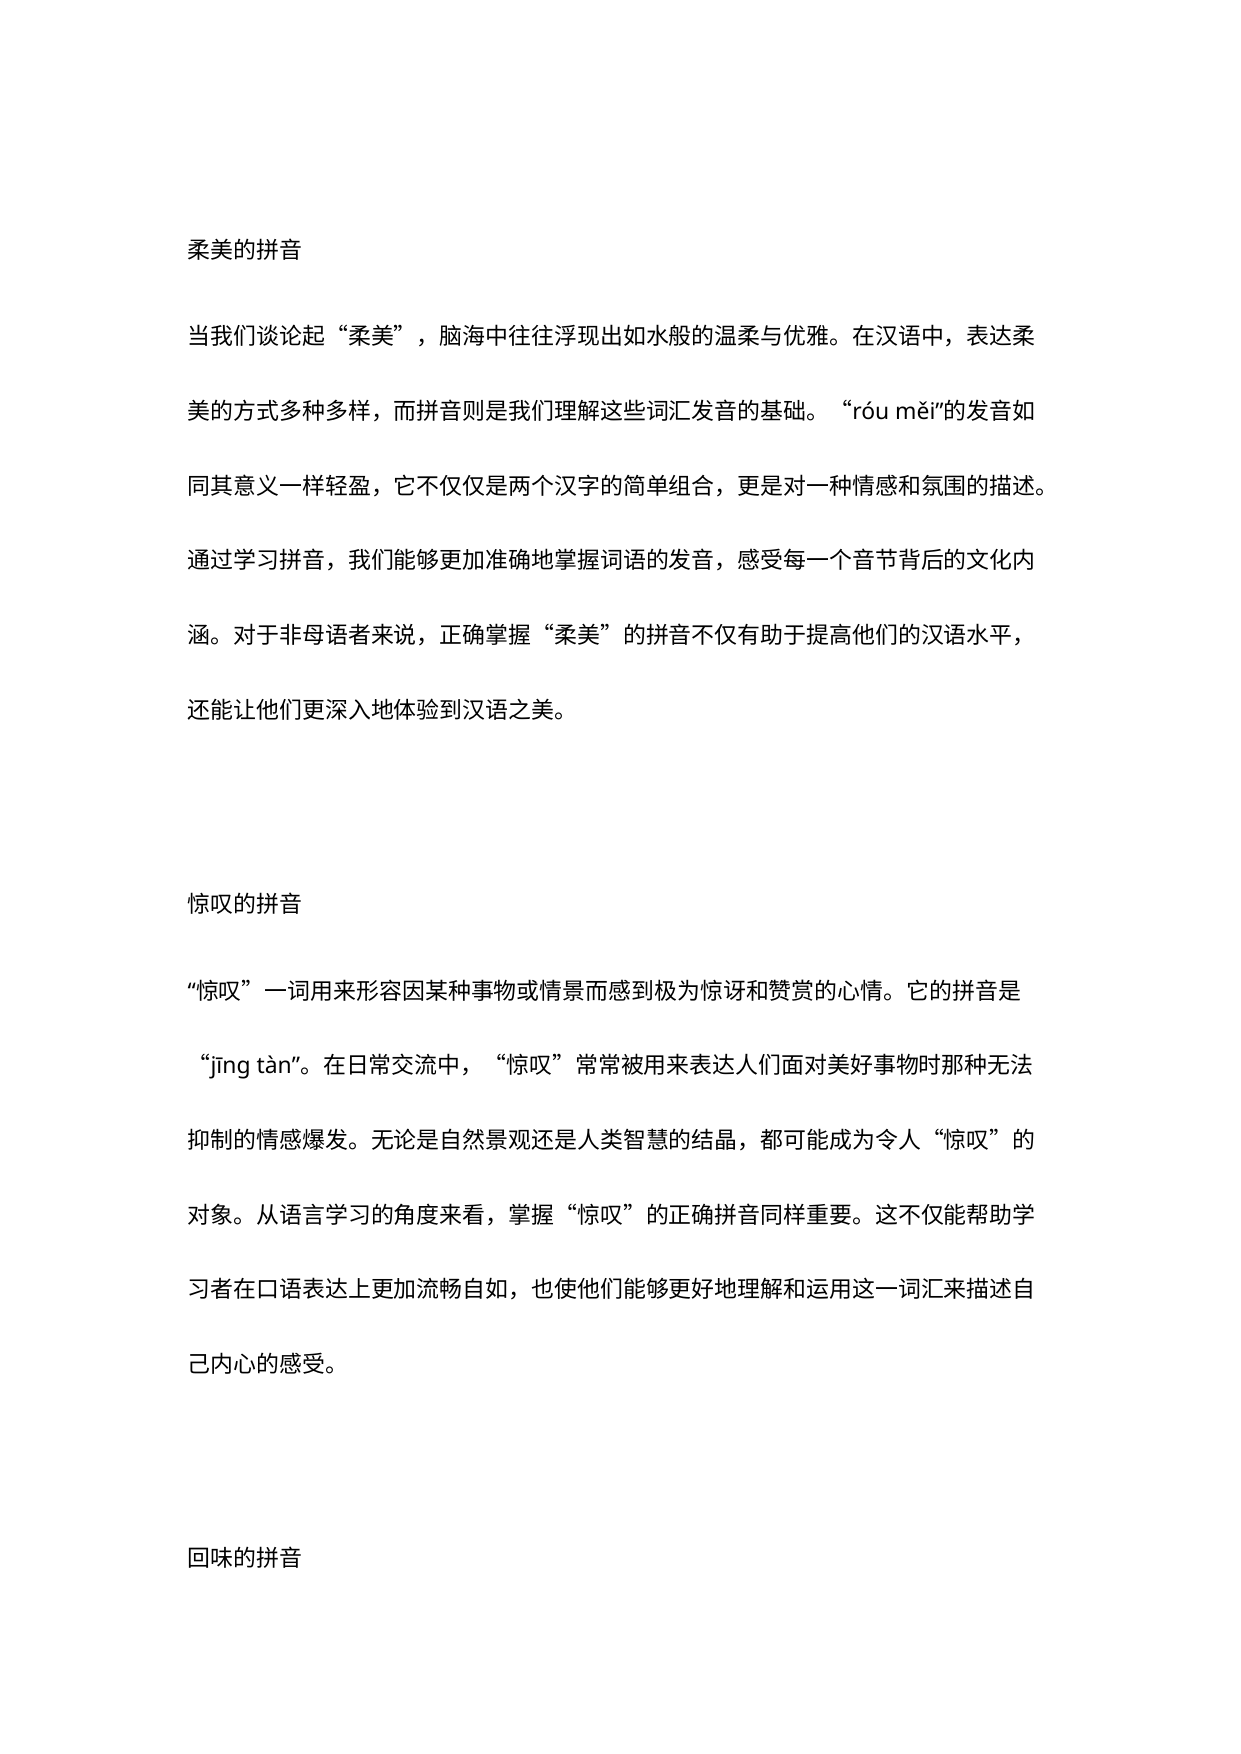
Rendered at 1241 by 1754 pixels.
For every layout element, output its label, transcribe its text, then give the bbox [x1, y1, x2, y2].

text “惊叹”一词用来形容因某种事物或情景而感到极为惊讶和赞赏的心情。它的拼音是“jīng tàn”。在日常交流中，“惊叹”常常被用来表达人们面对美好事物时那种无法抑制的情感爆发。无论是自然景观还是人类智慧的结晶，都可能成为令人“惊叹”的对象。从语言学习的角度来看，掌握“惊叹”的正确拼音同样重要。这不仅能帮助学习者在口语表达上更加流畅自如，也使他们能够更好地理解和运用这一词汇来描述自己内心的感受。 [187, 957, 1053, 1395]
text 当我们谈论起“柔美”，脑海中往往浮现出如水般的温柔与优雅。在汉语中，表达柔美的方式多种多样，而拼音则是我们理解这些词汇发音的基础。“róu měi”的发音如同其意义一样轻盈，它不仅仅是两个汉字的简单组合，更是对一种情感和氛围的描述。通过学习拼音，我们能够更加准确地掌握词语的发音，感受每一个音节背后的文化内涵。对于非母语者来说，正确掌握“柔美”的拼音不仅有助于提高他们的汉语水平，还能让他们更深入地体验到汉语之美。 [187, 302, 1053, 741]
text 柔美的拼音 [187, 216, 1053, 281]
text 惊叹的拼音 [187, 870, 1053, 935]
text 回味的拼音 [187, 1524, 1053, 1589]
